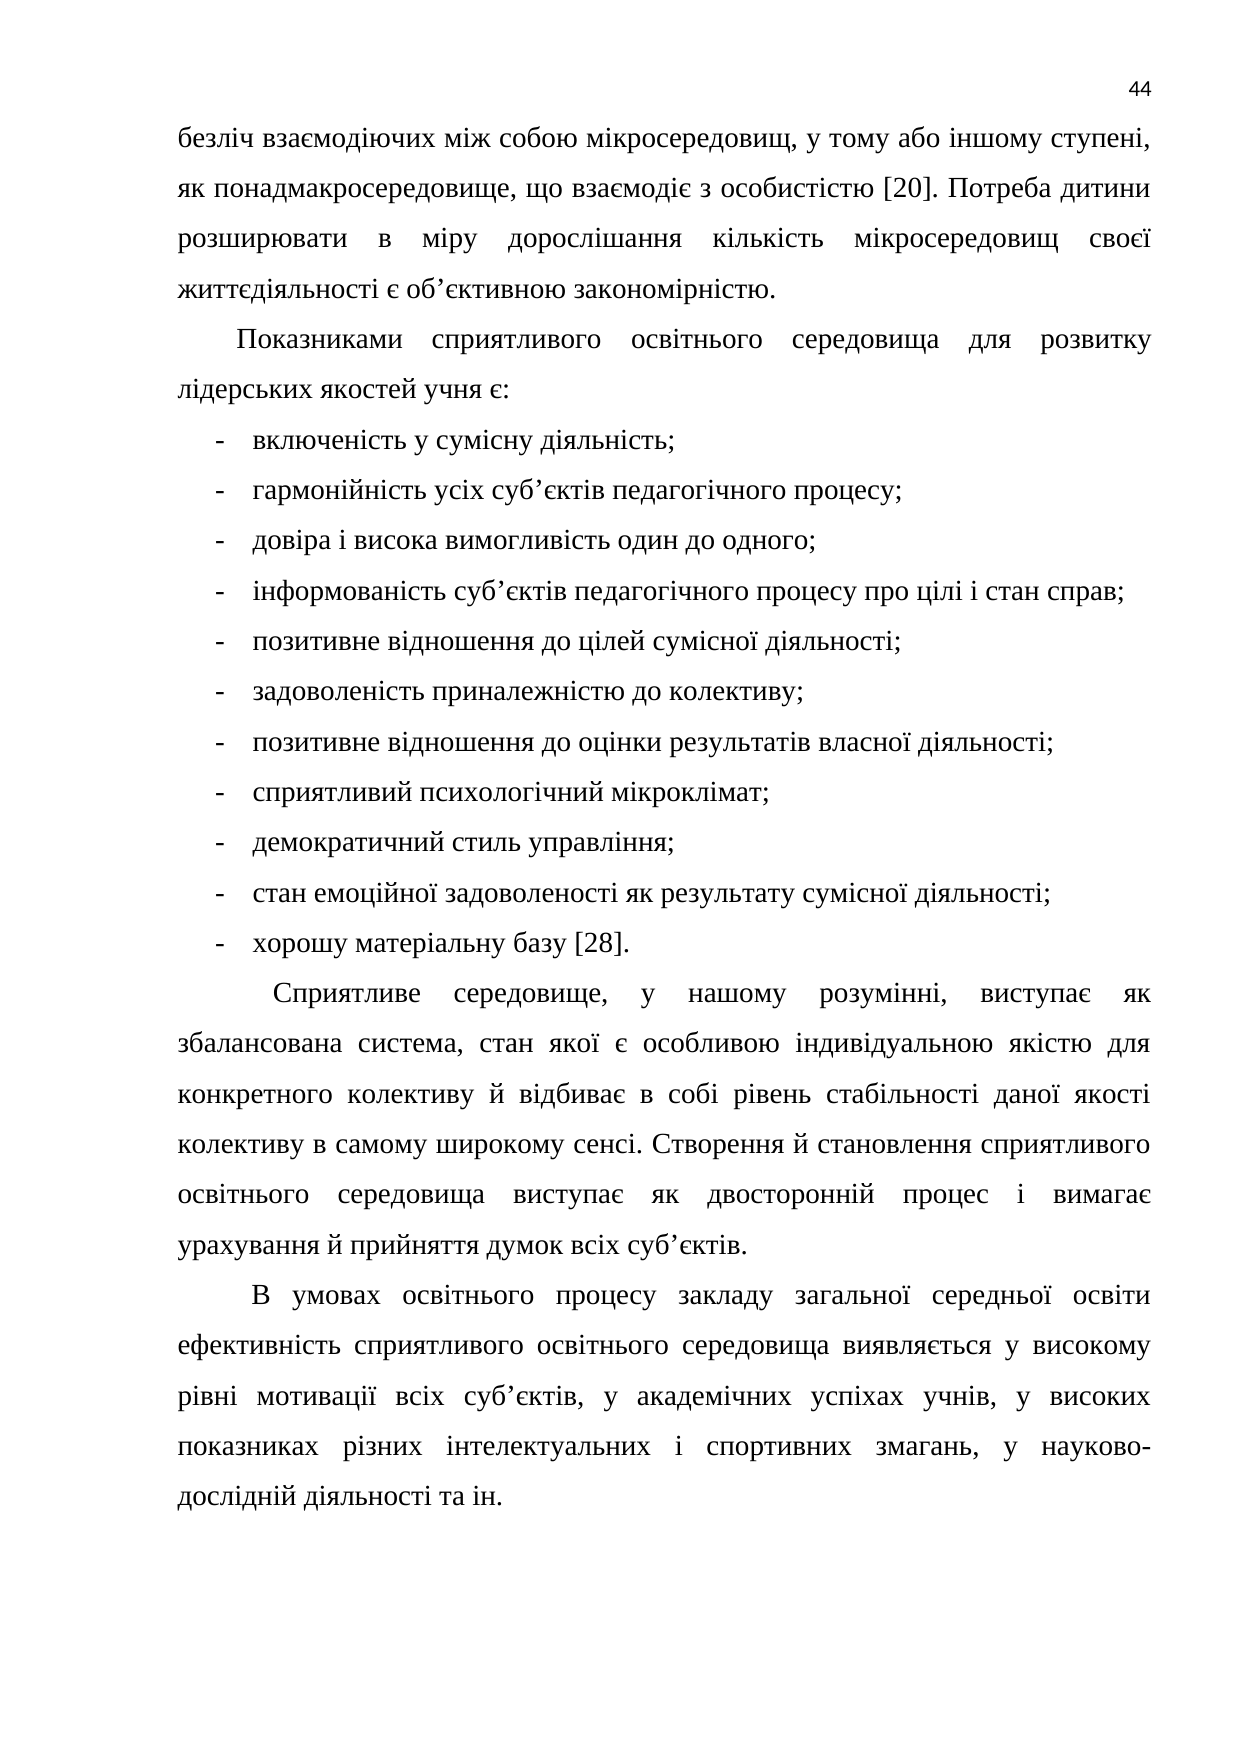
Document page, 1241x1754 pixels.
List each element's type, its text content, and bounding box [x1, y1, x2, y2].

list стан емоційної задоволеності як результату сумісної діяльності; [215, 875, 1152, 908]
text Сприятливе середовище, у нашому розумінні, виступає як збалансована система, стан якої є особливою індивідуальною якістю для конкретного колективу й відбиває в собі рівень стабільності даної якості колективу в самому широкому сенсі. Створення й становлення сприятливого освітнього середовища виступає як двосторонній процес і вимагає урахування й прийняття думок всіх суб’єктів. [177, 975, 1152, 1260]
text Показниками сприятливого освітнього середовища для розвитку лідерських якостей учня є: [177, 321, 1152, 405]
list позитивне відношення до цілей сумісної діяльності; [215, 623, 1152, 657]
list інформованість суб’єктів педагогічного процесу про цілі і стан справ; [215, 573, 1152, 606]
list довіра і висока вимогливість один до одного; [215, 522, 1152, 556]
list демократичний стиль управління; [215, 824, 1152, 858]
list включеність у сумісну діяльність; [215, 422, 1152, 455]
list сприятливий психологічний мікроклімат; [215, 774, 1152, 808]
list позитивне відношення до оцінки результатів власної діяльності; [215, 724, 1152, 757]
list гармонійність усіх суб’єктів педагогічного процесу; [215, 472, 1152, 506]
list хорошу матеріальну базу [28]. [215, 925, 1152, 958]
text В умовах освітнього процесу закладу загальної середньої освіти ефективність сприятливого освітнього середовища виявляється у високому рівні мотивації всіх суб’єктів, у академічних успіхах учнів, у високих показниках різних інтелектуальних і спортивних змагань, у науково-дослідній діяльності та ін. [177, 1277, 1152, 1512]
list задоволеність приналежністю до колективу; [215, 673, 1152, 707]
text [177, 120, 1152, 304]
